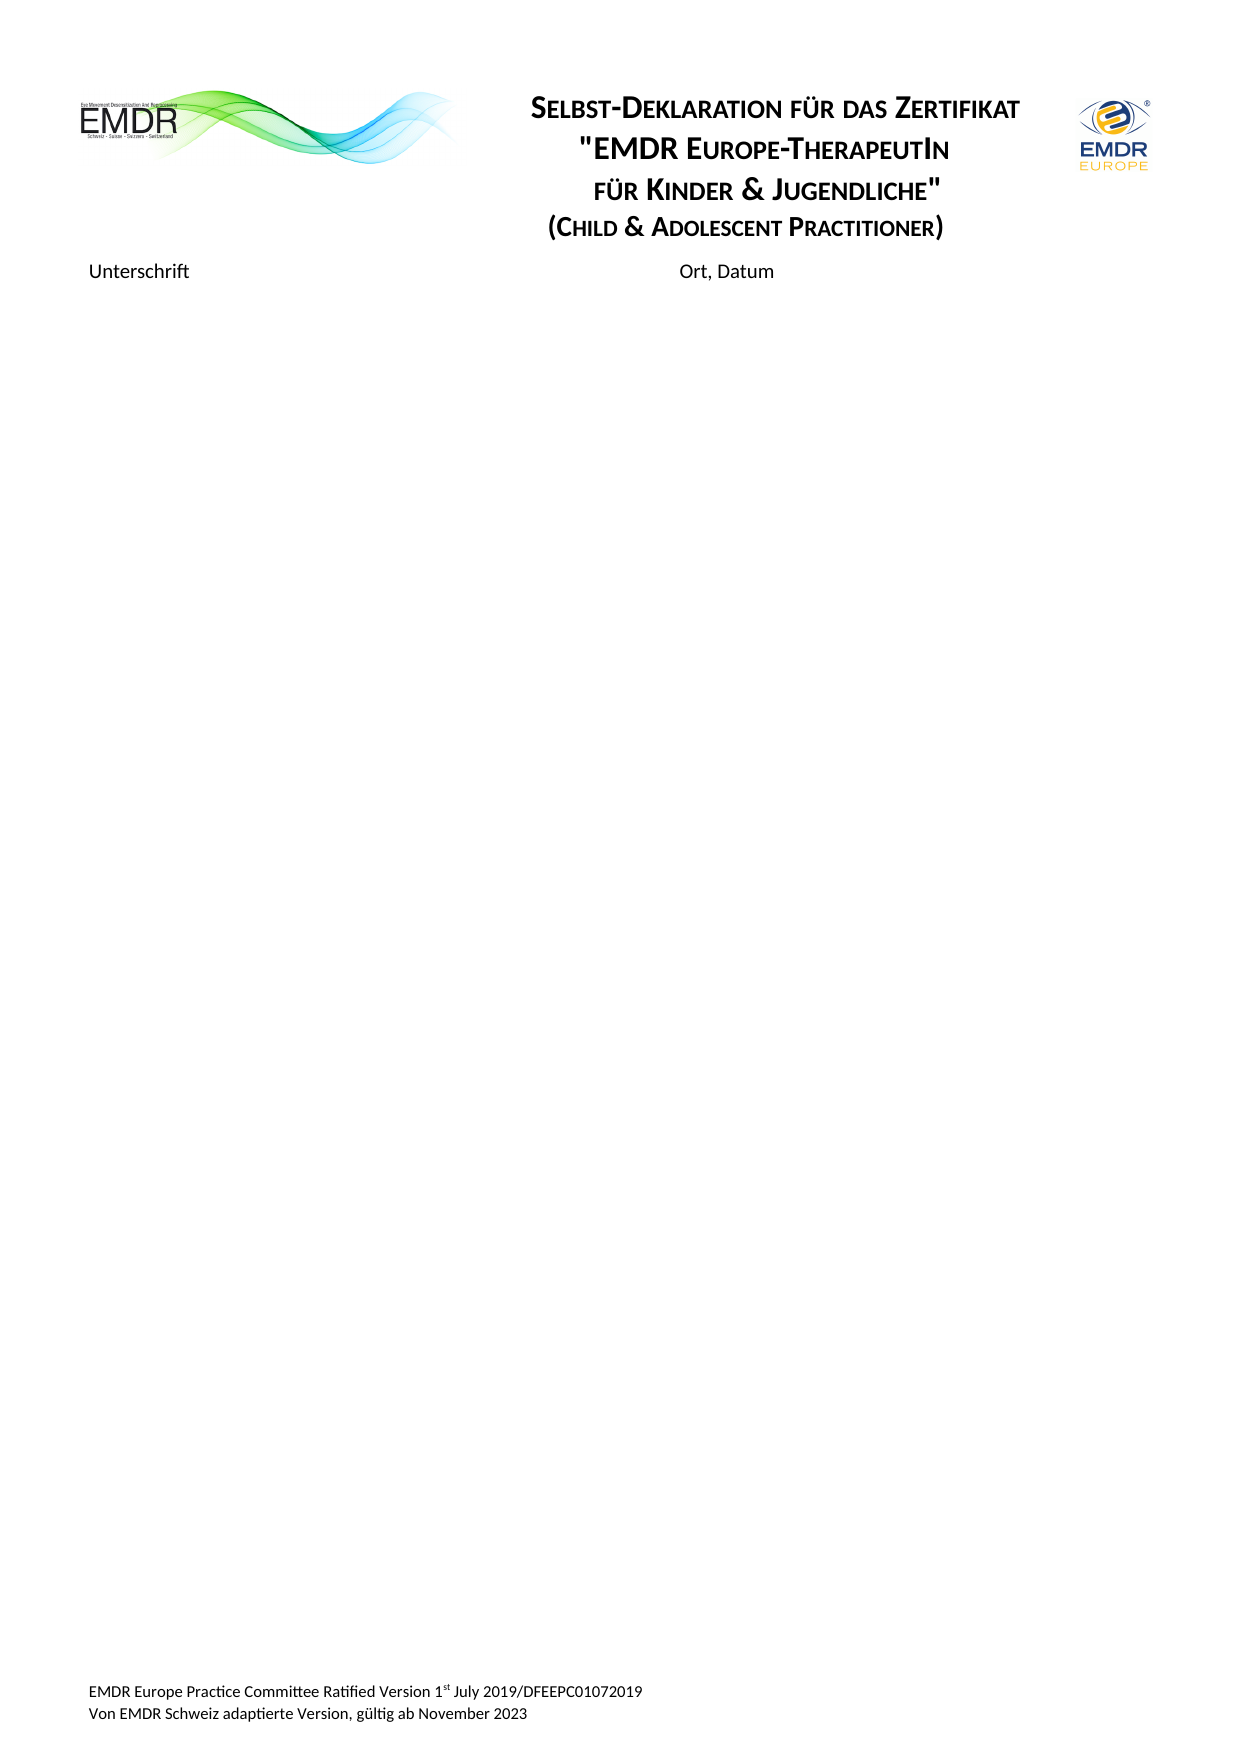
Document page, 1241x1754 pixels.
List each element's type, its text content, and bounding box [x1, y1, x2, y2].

text Unterschrift Ort, Datum [89, 258, 1152, 284]
picture [1069, 98, 1159, 173]
picture [78, 88, 467, 166]
